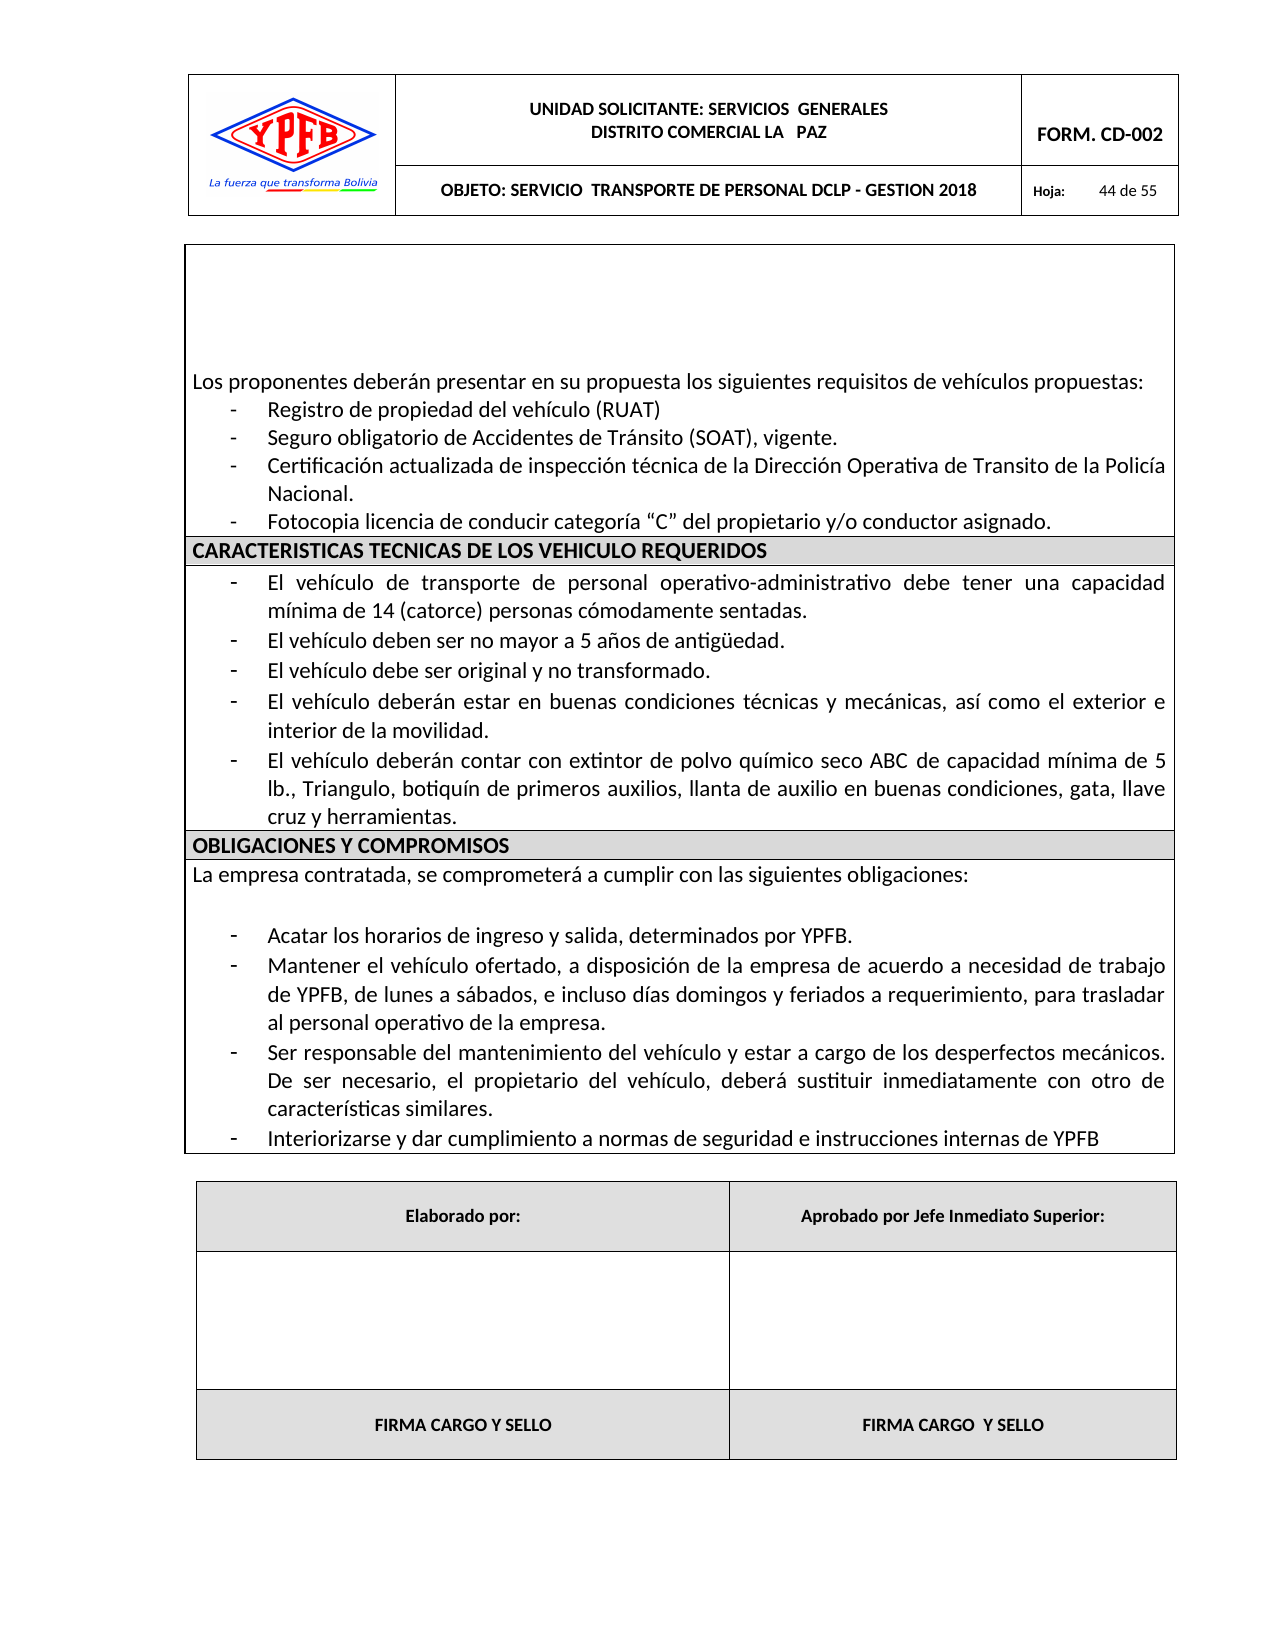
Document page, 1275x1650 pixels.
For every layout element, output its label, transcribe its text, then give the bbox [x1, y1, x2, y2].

picture [206, 92, 379, 197]
table_cell La empresa contratada, se comprometerá a cumplir con las siguientes obligaciones: Acatar los horarios de ingreso y salida, determinados por YPFB. Mantener el vehículo ofertado, a disposición de la empresa de acuerdo a necesidad de trabajo de YPFB, de lunes a sábados, e incluso días domingos y feriados a requerimiento, para trasladar al personal operativo de la empresa. Ser responsable del mantenimiento del vehículo y estar a cargo de los desperfectos mecánicos. De ser necesario, el propietario del vehículo, deberá sustituir inmediatamente con otro de características similares. Interiorizarse y dar cumplimiento a normas de seguridad e instrucciones internas de YPFB Asumir la responsabilidad absoluta por accidentes de tránsito, ocasionados por terceros o viceversa. Contar con los repuestos y herramientas necesarias, dentro del vehículo, para efectuar cambios y/o reparaciones inmediatas. Estará a cargo de la provisión de combustible del vehículo. Bajo circunstancias de fallas mecánicas del vehículo durante el traslado al personal, el proveedor deberá reemplazar inmediatamente el mismo con otra unidad de igual o mayor capacidad, de tal manera de no suspender el servicio. El proponente debe cumplir las Normas y Reglamentos del Organismo Operativo de Tránsito y Vialidad del Gobierno Autónomo Municipal para el traslado de personas. Restricción Vehicular.- El proponente deberá contemplar en su propuesta, el uso de un vehículo de transporte alternativo para el día en el cual el vehículo no pueda ingresar al Casco Urbano Central por restricción vehicular obligatoria impuesta por el Gobierno Municipal, o caso contrario, obtener el permiso de circulación correspondiente. El vehículo deberá presentarse diariamente en perfecto estado de limpieza. Deberá contar con un reloj electrónico. Tener nómina de personal en cada vehículo con su respectivo horario de traslado. [186, 860, 1174, 1153]
table_cell El vehículo de transporte de personal operativo-administrativo debe tener una capacidad mínima de 14 (catorce) personas cómodamente sentadas. El vehículo deben ser no mayor a 5 años de antigüedad. El vehículo debe ser original y no transformado. El vehículo deberán estar en buenas condiciones técnicas y mecánicas, así como el exterior e interior de la movilidad. El vehículo deberán contar con extintor de polvo químico seco ABC de capacidad mínima de 5 lb., Triangulo, botiquín de primeros auxilios, llanta de auxilio en buenas condiciones, gata, llave cruz y herramientas. [186, 566, 1174, 830]
table_cell CARACTERISTICAS TECNICAS DE LOS VEHICULO REQUERIDOS [186, 537, 1174, 564]
table_cell OBLIGACIONES Y COMPROMISOS [186, 831, 1174, 859]
